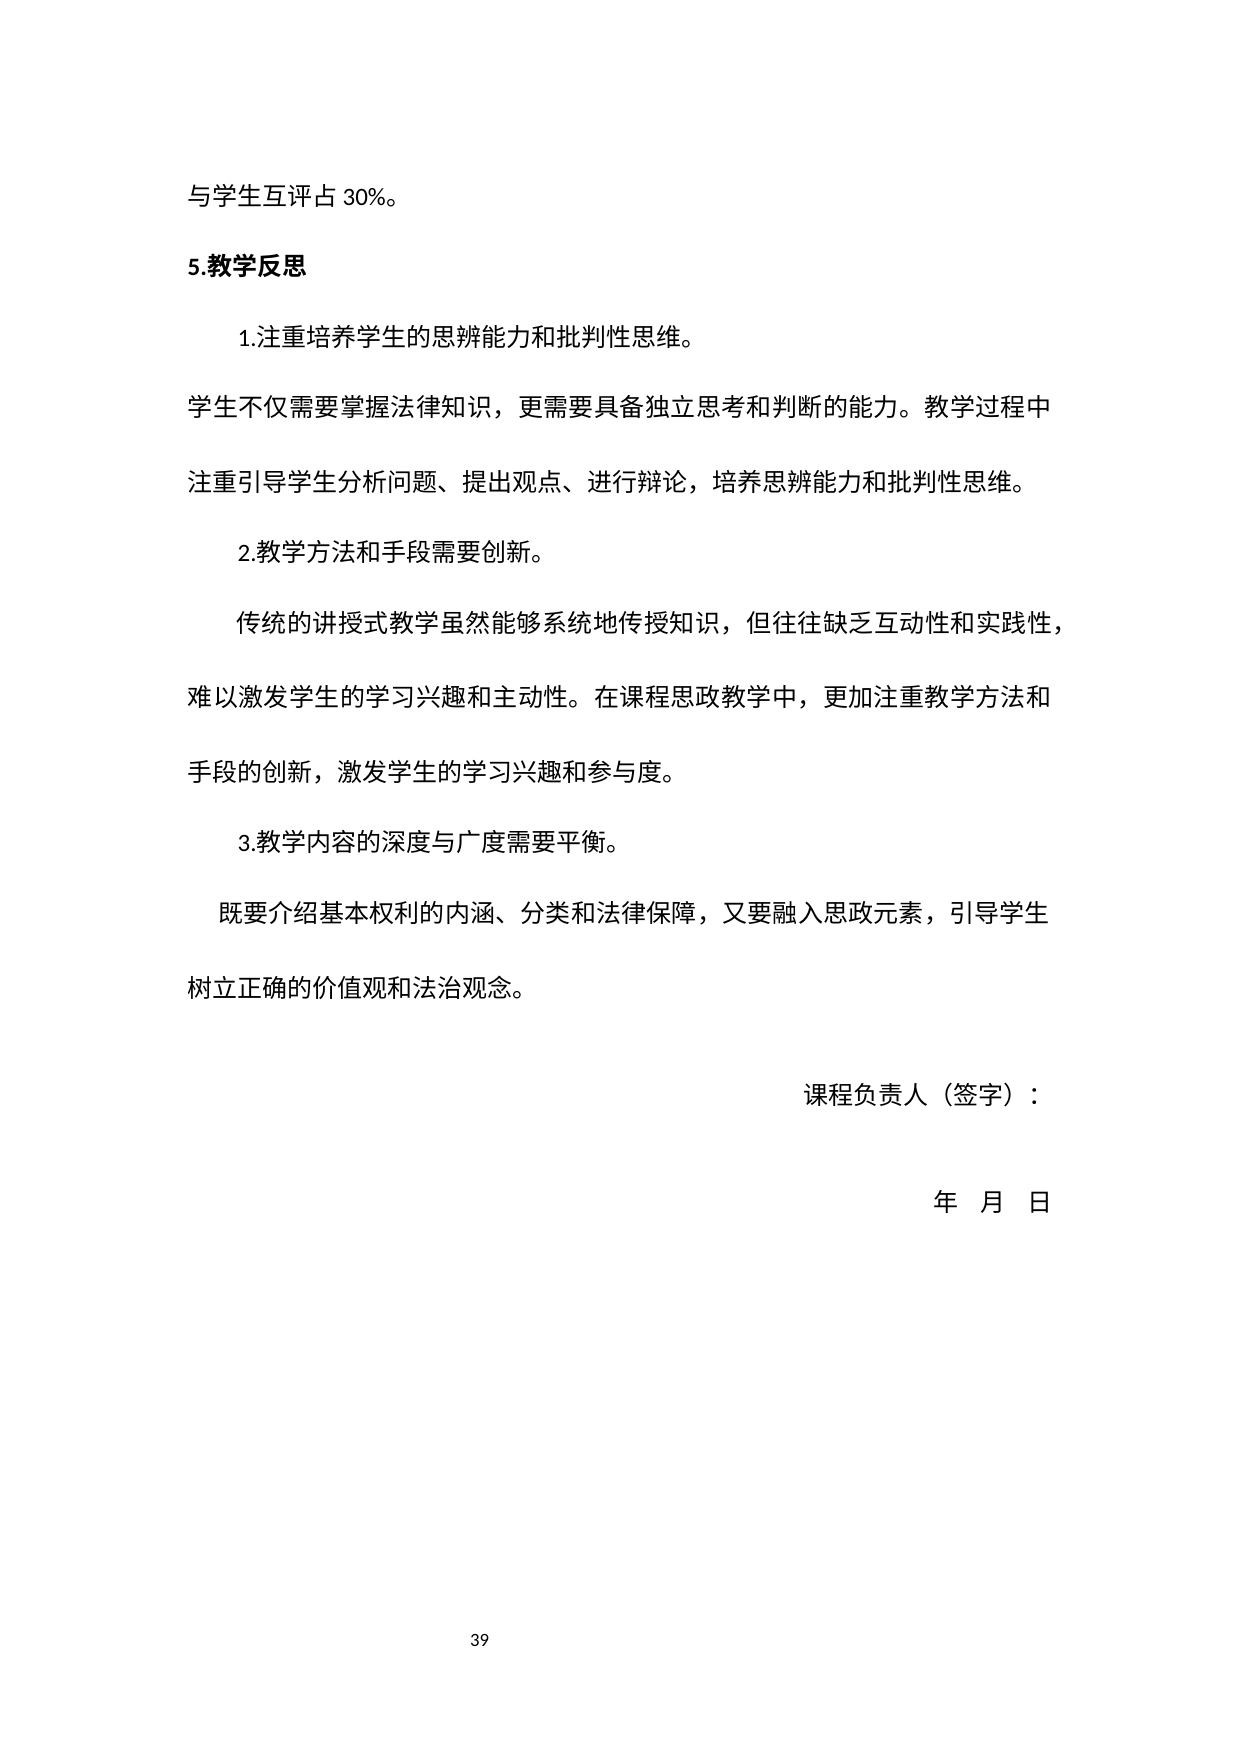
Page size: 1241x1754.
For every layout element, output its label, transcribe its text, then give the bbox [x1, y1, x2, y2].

text 学生不仅需要掌握法律知识，更需要具备独立思考和判断的能力。教学过程中注重引导学生分析问题、提出观点、进行辩论，培养思辨能力和批判性思维。 [187, 373, 1053, 513]
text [187, 162, 1053, 227]
text 3.教学内容的深度与广度需要平衡。 [187, 808, 1053, 873]
text 年 月 日 [187, 1168, 1053, 1233]
text 课程负责人（签字）： [187, 1061, 1053, 1126]
text 5.教学反思 [187, 232, 1053, 297]
text 1.注重培养学生的思辨能力和批判性思维。 [187, 303, 1053, 368]
text 既要介绍基本权利的内涵、分类和法律保障，又要融入思政元素，引导学生树立正确的价值观和法治观念。 [187, 879, 1053, 1019]
text 2.教学方法和手段需要创新。 [187, 518, 1053, 583]
text 传统的讲授式教学虽然能够系统地传授知识，但往往缺乏互动性和实践性，难以激发学生的学习兴趣和主动性。在课程思政教学中，更加注重教学方法和手段的创新，激发学生的学习兴趣和参与度。 [187, 589, 1053, 803]
